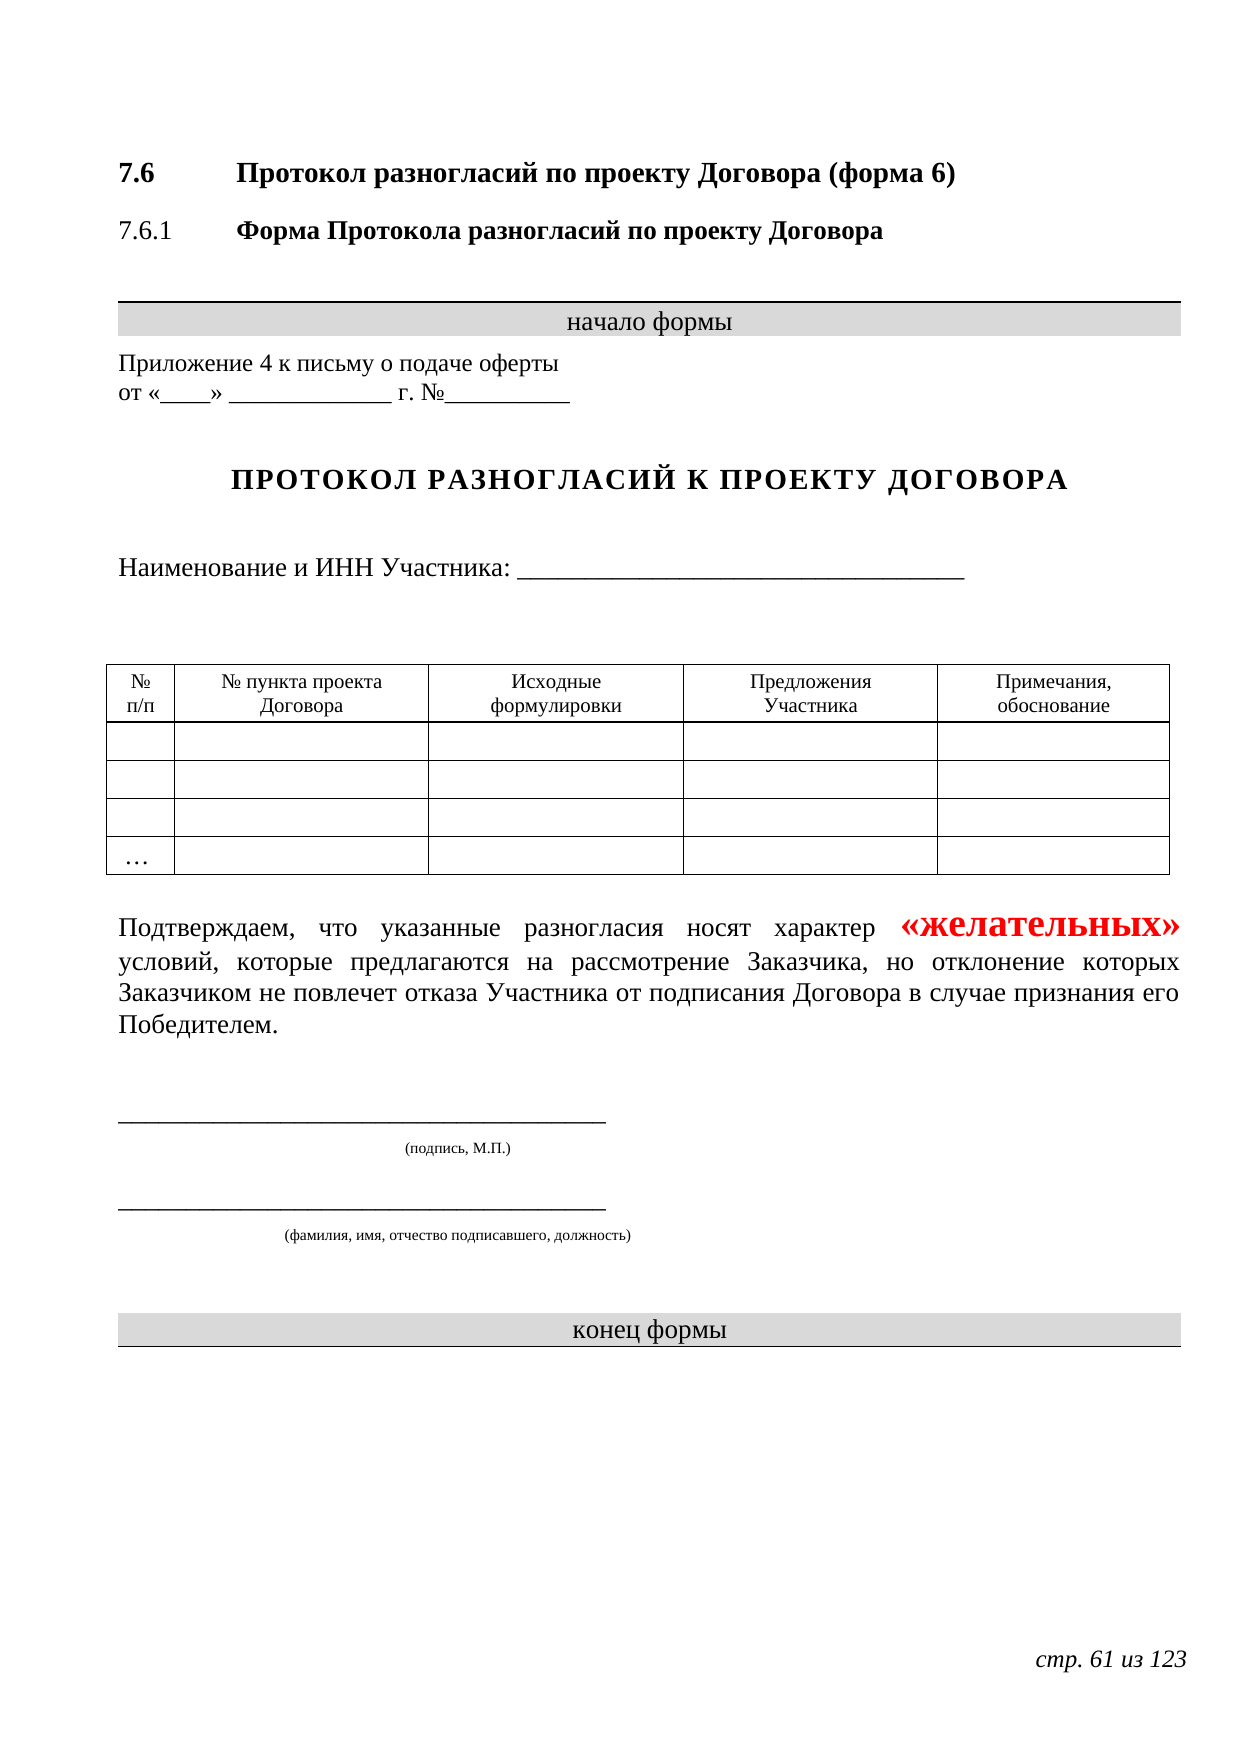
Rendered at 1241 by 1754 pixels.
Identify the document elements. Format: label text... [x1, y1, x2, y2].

text Приложение 4 к письму о подаче оферты от «____» _____________ г. №__________ [118, 348, 1181, 406]
text Подтверждаем, что указанные разногласия носят характер «желательных» условий, которые предлагаются на рассмотрение Заказчика, но отклонение которых Заказчиком не повлечет отказа Участника от подписания Договора в случае признания его Победителем. [118, 900, 1181, 1039]
table_cell [175, 761, 428, 798]
text (подпись, М.П.) [118, 1139, 797, 1170]
table_cell [684, 761, 937, 798]
table_cell … [107, 837, 174, 874]
table_cell [938, 799, 1169, 836]
text (фамилия, имя, отчество подписавшего, должность) [118, 1226, 797, 1257]
text ____________________________________ [118, 1182, 1181, 1213]
table_cell [175, 837, 428, 874]
text конец формы [118, 1313, 1181, 1346]
table_cell [107, 799, 174, 836]
table_cell [107, 723, 174, 759]
table_cell [684, 723, 937, 759]
table_cell [175, 799, 428, 836]
table_cell [684, 799, 937, 836]
table_cell [938, 723, 1169, 759]
text Форма Протокола разногласий по проекту Договора [118, 214, 1181, 245]
subtitle Протокол разногласий по проекту Договора (форма 6) [118, 156, 1181, 189]
text Наименование и ИНН Участника: _________________________________ [118, 552, 1181, 583]
table_cell [107, 761, 174, 798]
table_cell [429, 761, 683, 798]
text Протокол разногласий к проекту Договора [118, 462, 1181, 495]
table_header № п/п [107, 665, 174, 721]
table_cell [429, 837, 683, 874]
table_header Примечания, обоснование [938, 665, 1169, 721]
table_cell [938, 761, 1169, 798]
table_header Предложения Участника [684, 665, 937, 721]
table_cell [175, 723, 428, 759]
table_cell [429, 799, 683, 836]
text начало формы [118, 303, 1181, 336]
table_header Исходные формулировки [429, 665, 683, 721]
table_cell [938, 837, 1169, 874]
table_header № пункта проекта Договора [175, 665, 428, 721]
text ____________________________________ [118, 1095, 1181, 1126]
table_cell [429, 723, 683, 759]
table_cell [684, 837, 937, 874]
